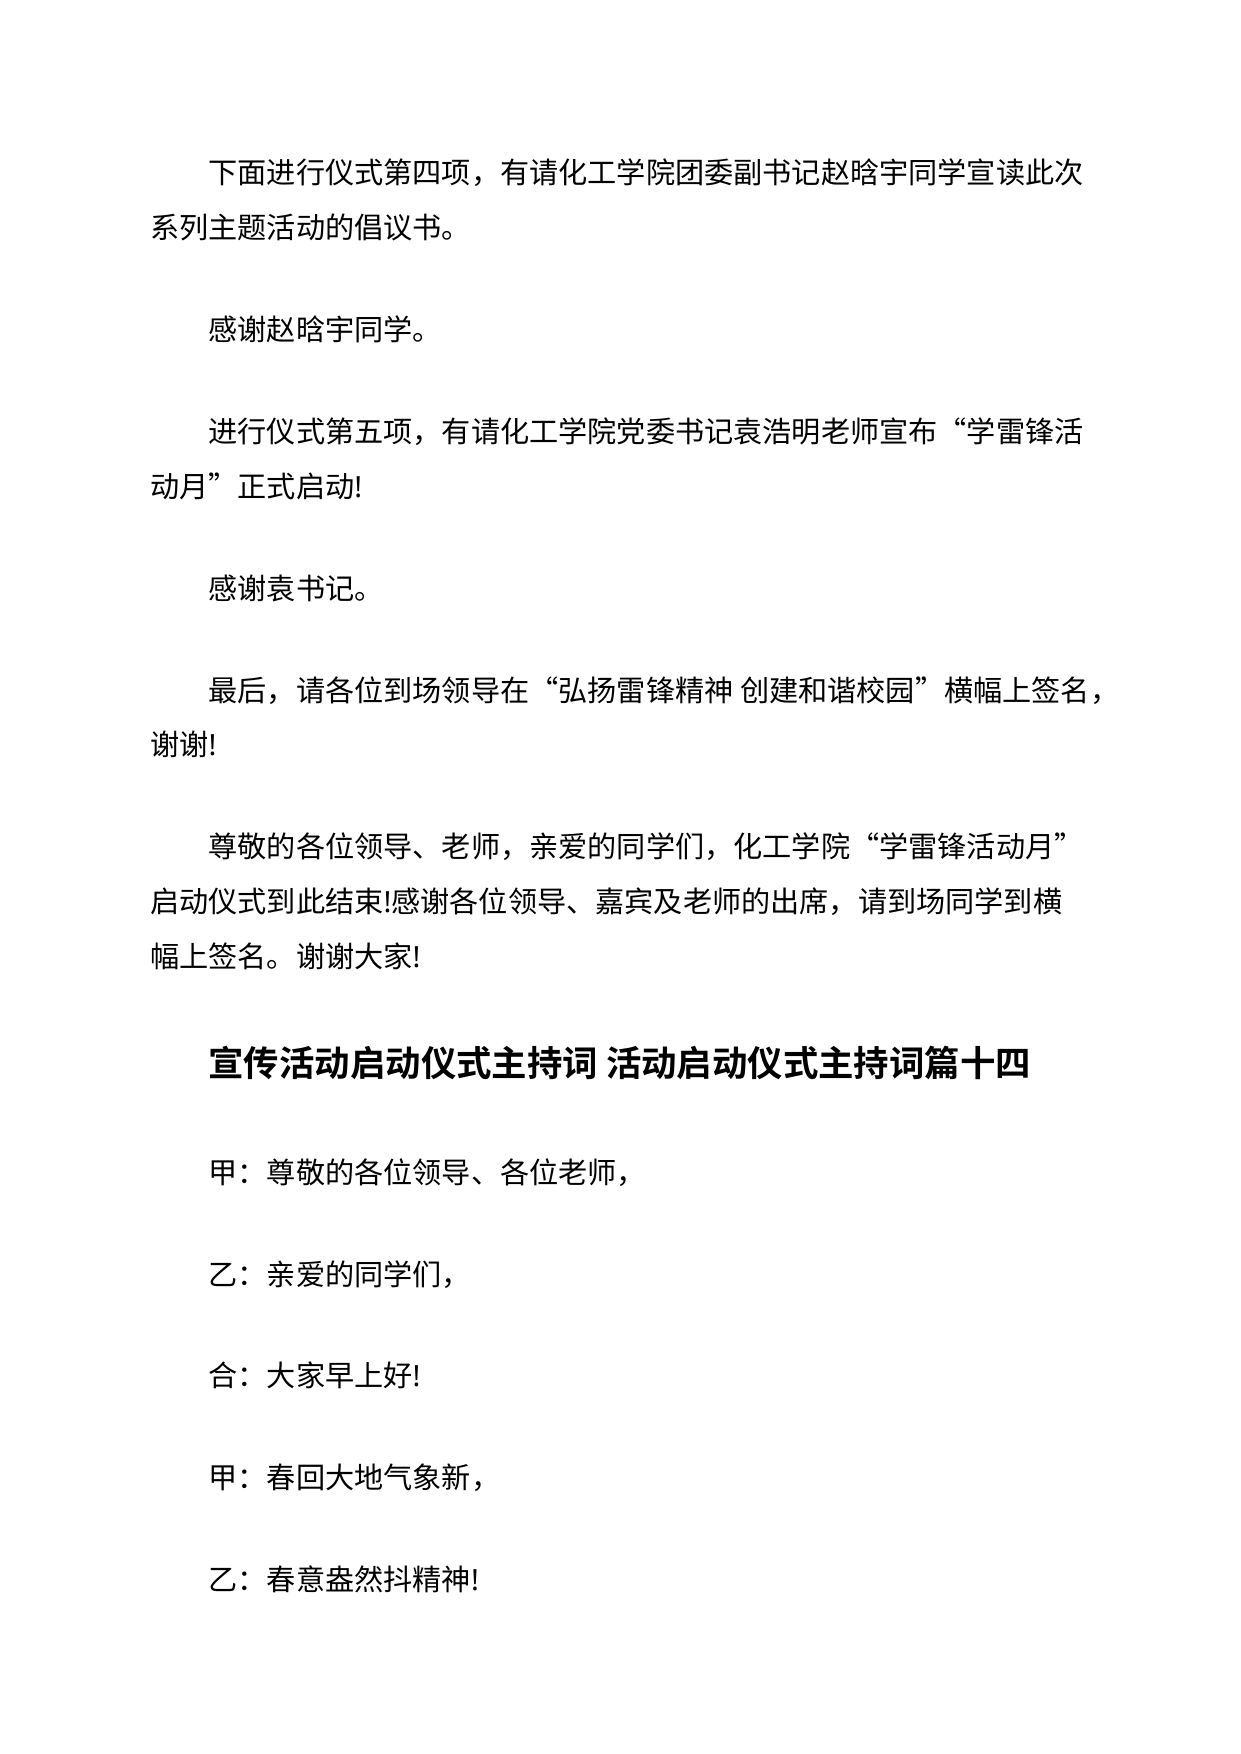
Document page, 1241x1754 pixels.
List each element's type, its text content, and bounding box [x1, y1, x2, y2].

text 甲：春回大地气象新， [150, 1455, 1090, 1497]
text 甲：尊敬的各位领导、各位老师， [150, 1149, 1090, 1192]
text 合：大家早上好! [150, 1353, 1090, 1395]
text 进行仪式第五项，有请化工学院党委书记袁浩明老师宣布“学雷锋活动月”正式启动! [150, 408, 1090, 506]
text 最后，请各位到场领导在“弘扬雷锋精神 创建和谐校园”横幅上签名，谢谢! [150, 667, 1090, 764]
text 宣传活动启动仪式主持词 活动启动仪式主持词篇十四 [150, 1036, 1090, 1087]
text 感谢赵晗宇同学。 [150, 307, 1090, 349]
text 乙：春意盎然抖精神! [150, 1557, 1090, 1599]
text 尊敬的各位领导、老师，亲爱的同学们，化工学院“学雷锋活动月”启动仪式到此结束!感谢各位领导、嘉宾及老师的出席，请到场同学到横幅上签名。谢谢大家! [150, 824, 1090, 976]
text 感谢袁书记。 [150, 565, 1090, 608]
text 下面进行仪式第四项，有请化工学院团委副书记赵晗宇同学宣读此次系列主题活动的倡议书。 [150, 150, 1090, 247]
text 乙：亲爱的同学们， [150, 1251, 1090, 1293]
